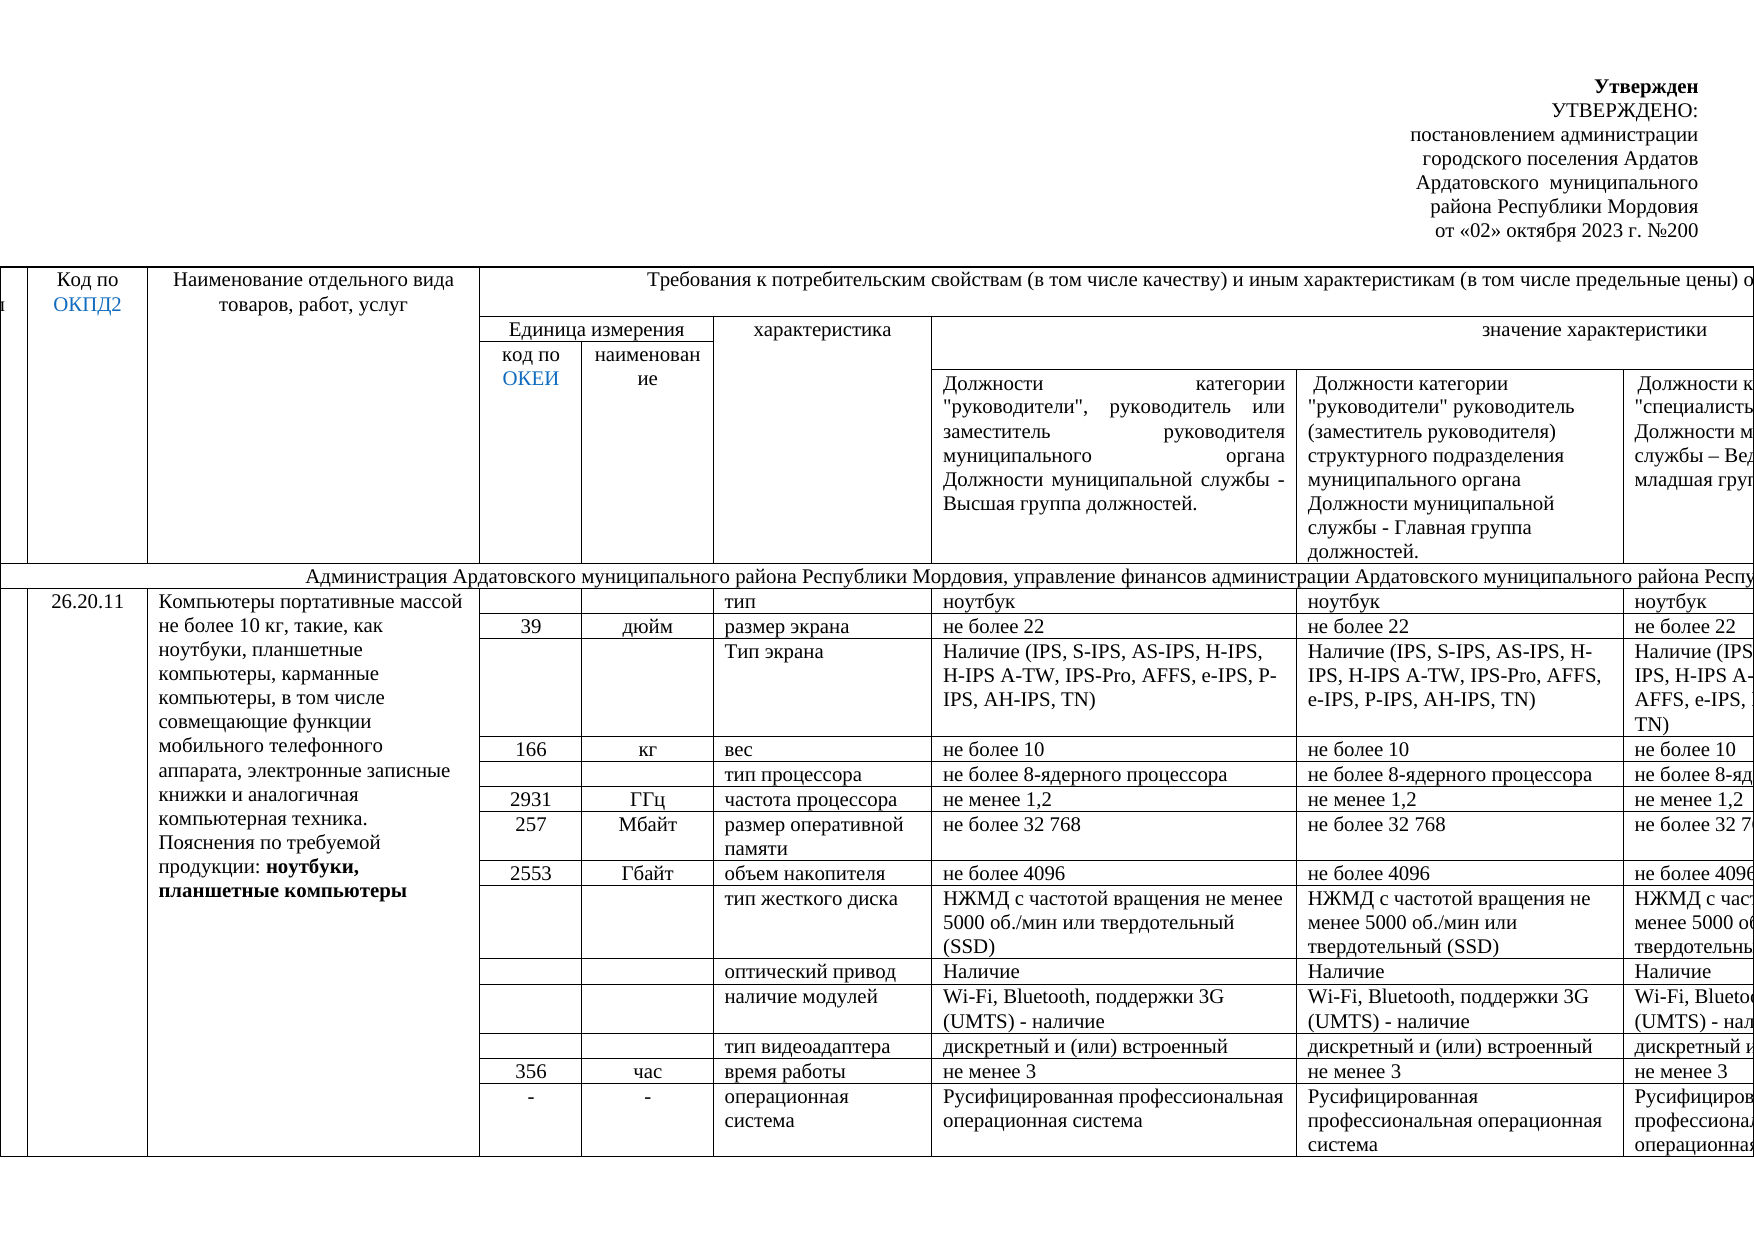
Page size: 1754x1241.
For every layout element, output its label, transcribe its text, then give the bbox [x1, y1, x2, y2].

table_cell дискретный и (или) встроенный [1624, 1034, 1753, 1058]
table_cell Русифицированная профессиональная операционная система [932, 1084, 1296, 1156]
table_cell размер экрана [714, 614, 931, 638]
table_cell [480, 886, 581, 958]
table_cell 356 [480, 1059, 581, 1083]
table_cell [480, 639, 581, 736]
table_cell ноутбук [932, 589, 1296, 613]
table_cell значение характеристики [932, 317, 1753, 369]
table_cell - [480, 1084, 581, 1156]
table_cell Наличие [1624, 959, 1753, 983]
table_cell не более 10 [1624, 737, 1753, 761]
table_cell 39 [480, 614, 581, 638]
table_cell час [582, 1059, 713, 1083]
table_cell Наличие (IPS, S-IPS, AS-IPS, H-IPS, H-IPS A-TW, IPS-Pro, AFFS, e-IPS, P-IPS, AH-IPS, TN) [1624, 639, 1753, 736]
table_cell тип [714, 589, 931, 613]
table_cell Wi-Fi, Bluetooth, поддержки 3G (UMTS) - наличие [1297, 985, 1623, 1033]
table_cell не более 22 [1624, 614, 1753, 638]
table_cell Тип экрана [714, 639, 931, 736]
text УТВЕРЖДЕНО: [83, 98, 1698, 122]
table_cell 26.20.11 [28, 589, 147, 1156]
table_cell размер оперативной памяти [714, 812, 931, 860]
table_cell ноутбук [1624, 589, 1753, 613]
table_cell не более 32 768 [1297, 812, 1623, 860]
table_cell наличие модулей [714, 985, 931, 1033]
table_cell не более 32 768 [932, 812, 1296, 860]
table_cell [582, 589, 713, 613]
table_cell НЖМД с частотой вращения не менее 5000 об./мин или твердотельный (SSD) [1297, 886, 1623, 958]
table_cell Администрация Ардатовского муниципального района Республики Мордовия, управление финансов администрации Ардатовского муниципального района Республики Мордовия [1, 564, 1753, 588]
table_cell [480, 985, 581, 1033]
text постановлением администрации [83, 122, 1698, 146]
table_header Код по ОКПД2 [28, 268, 147, 563]
table_cell не более 8-ядерного процессора [1297, 762, 1623, 786]
table_cell частота процессора [714, 787, 931, 811]
text района Республики Мордовия [83, 194, 1698, 218]
table_cell 166 [480, 737, 581, 761]
table_cell кг [582, 737, 713, 761]
table_cell [582, 1034, 713, 1058]
table_cell не более 22 [1297, 614, 1623, 638]
table_cell Наличие (IPS, S-IPS, AS-IPS, H-IPS, H-IPS A-TW, IPS-Pro, AFFS, e-IPS, P-IPS, AH-IPS, TN) [932, 639, 1296, 736]
table_cell Гбайт [582, 861, 713, 885]
text Утвержден [83, 74, 1698, 98]
table_cell Наличие [932, 959, 1296, 983]
table_cell не менее 1,2 [1297, 787, 1623, 811]
table_cell Wi-Fi, Bluetooth, поддержки 3G (UMTS) - наличие [932, 985, 1296, 1033]
table_cell не менее 3 [932, 1059, 1296, 1083]
table_cell НЖМД с частотой вращения не менее 5000 об./мин или твердотельный (SSD) [932, 886, 1296, 958]
table_cell [582, 959, 713, 983]
table_cell 2553 [480, 861, 581, 885]
table_cell Wi-Fi, Bluetooth, поддержки 3G (UMTS) - наличие [1624, 985, 1753, 1033]
table_header Требования к потребительским свойствам (в том числе качеству) и иным характеристикам (в том числе предельные цены) отдельных видов товаров, работ, услуг [480, 268, 1753, 316]
table_cell дискретный и (или) встроенный [1297, 1034, 1623, 1058]
table_cell 257 [480, 812, 581, 860]
table_header N п/п [1, 268, 27, 563]
table_cell тип жесткого диска [714, 886, 931, 958]
table_cell Должности категории "специалисты" Должности муниципальной службы – Ведущая, старшая, младшая группы должностей. [1624, 370, 1753, 563]
table_cell не менее 3 [1297, 1059, 1623, 1083]
table_cell НЖМД с частотой вращения не менее 5000 об./мин или твердотельный (SSD) [1624, 886, 1753, 958]
table_cell 2931 [480, 787, 581, 811]
table_cell не менее 1,2 [1624, 787, 1753, 811]
table_cell не более 22 [932, 614, 1296, 638]
table_cell характеристика [714, 317, 931, 563]
table_cell тип процессора [714, 762, 931, 786]
text от «02» октября 2023 г. №200 [83, 218, 1698, 242]
table_cell не более 8-ядерного процессора [1624, 762, 1753, 786]
table_cell Компьютеры портативные массой не более 10 кг, такие, как ноутбуки, планшетные компьютеры, карманные компьютеры, в том числе совмещающие функции мобильного телефонного аппарата, электронные записные книжки и аналогичная компьютерная техника. Пояснения по требуемой продукции: ноутбуки, планшетные компьютеры [148, 589, 479, 1156]
table_cell ноутбук [1297, 589, 1623, 613]
table_cell Русифицированная профессиональная операционная система [1624, 1084, 1753, 1156]
table_cell оптический привод [714, 959, 931, 983]
table_cell [582, 985, 713, 1033]
table_cell Наличие [1297, 959, 1623, 983]
table_cell не более 4096 [1624, 861, 1753, 885]
table_header Наименование отдельного вида товаров, работ, услуг [148, 268, 479, 563]
table_cell наименование [582, 342, 713, 563]
table_cell код по ОКЕИ [480, 342, 581, 563]
table_cell не более 4096 [1297, 861, 1623, 885]
table_cell Единица измерения [480, 317, 713, 341]
table_cell не менее 1,2 [932, 787, 1296, 811]
table_cell Наличие (IPS, S-IPS, AS-IPS, H-IPS, H-IPS A-TW, IPS-Pro, AFFS, e-IPS, P-IPS, AH-IPS, TN) [1297, 639, 1623, 736]
table_cell операционная система [714, 1084, 931, 1156]
table_cell Должности категории "руководители" руководитель (заместитель руководителя) структурного подразделения муниципального органа Должности муниципальной службы - Главная группа должностей. [1297, 370, 1623, 563]
table_cell [480, 959, 581, 983]
table_cell [480, 1034, 581, 1058]
table_cell Русифицированная профессиональная операционная система [1297, 1084, 1623, 1156]
table_cell не более 8-ядерного процессора [932, 762, 1296, 786]
table_cell не менее 3 [1624, 1059, 1753, 1083]
table_cell [582, 762, 713, 786]
table_cell не более 10 [1297, 737, 1623, 761]
table_cell [480, 762, 581, 786]
table_cell [582, 639, 713, 736]
table_cell 1 [1, 589, 27, 1156]
table_cell [582, 886, 713, 958]
table_cell не более 32 768 [1624, 812, 1753, 860]
table_cell объем накопителя [714, 861, 931, 885]
table_cell ГГц [582, 787, 713, 811]
table_cell Мбайт [582, 812, 713, 860]
table_cell тип видеоадаптера [714, 1034, 931, 1058]
table_cell - [582, 1084, 713, 1156]
text Ардатовского муниципального [83, 170, 1698, 194]
table_cell дискретный и (или) встроенный [932, 1034, 1296, 1058]
table_cell Должности категории "руководители", руководитель или заместитель руководителя муниципального органа Должности муниципальной службы - Высшая группа должностей. [932, 370, 1296, 563]
table_cell время работы [714, 1059, 931, 1083]
table_cell вес [714, 737, 931, 761]
text городского поселения Ардатов [83, 146, 1698, 170]
table_cell не более 4096 [932, 861, 1296, 885]
table_cell [480, 589, 581, 613]
table_cell дюйм [582, 614, 713, 638]
table_cell не более 10 [932, 737, 1296, 761]
